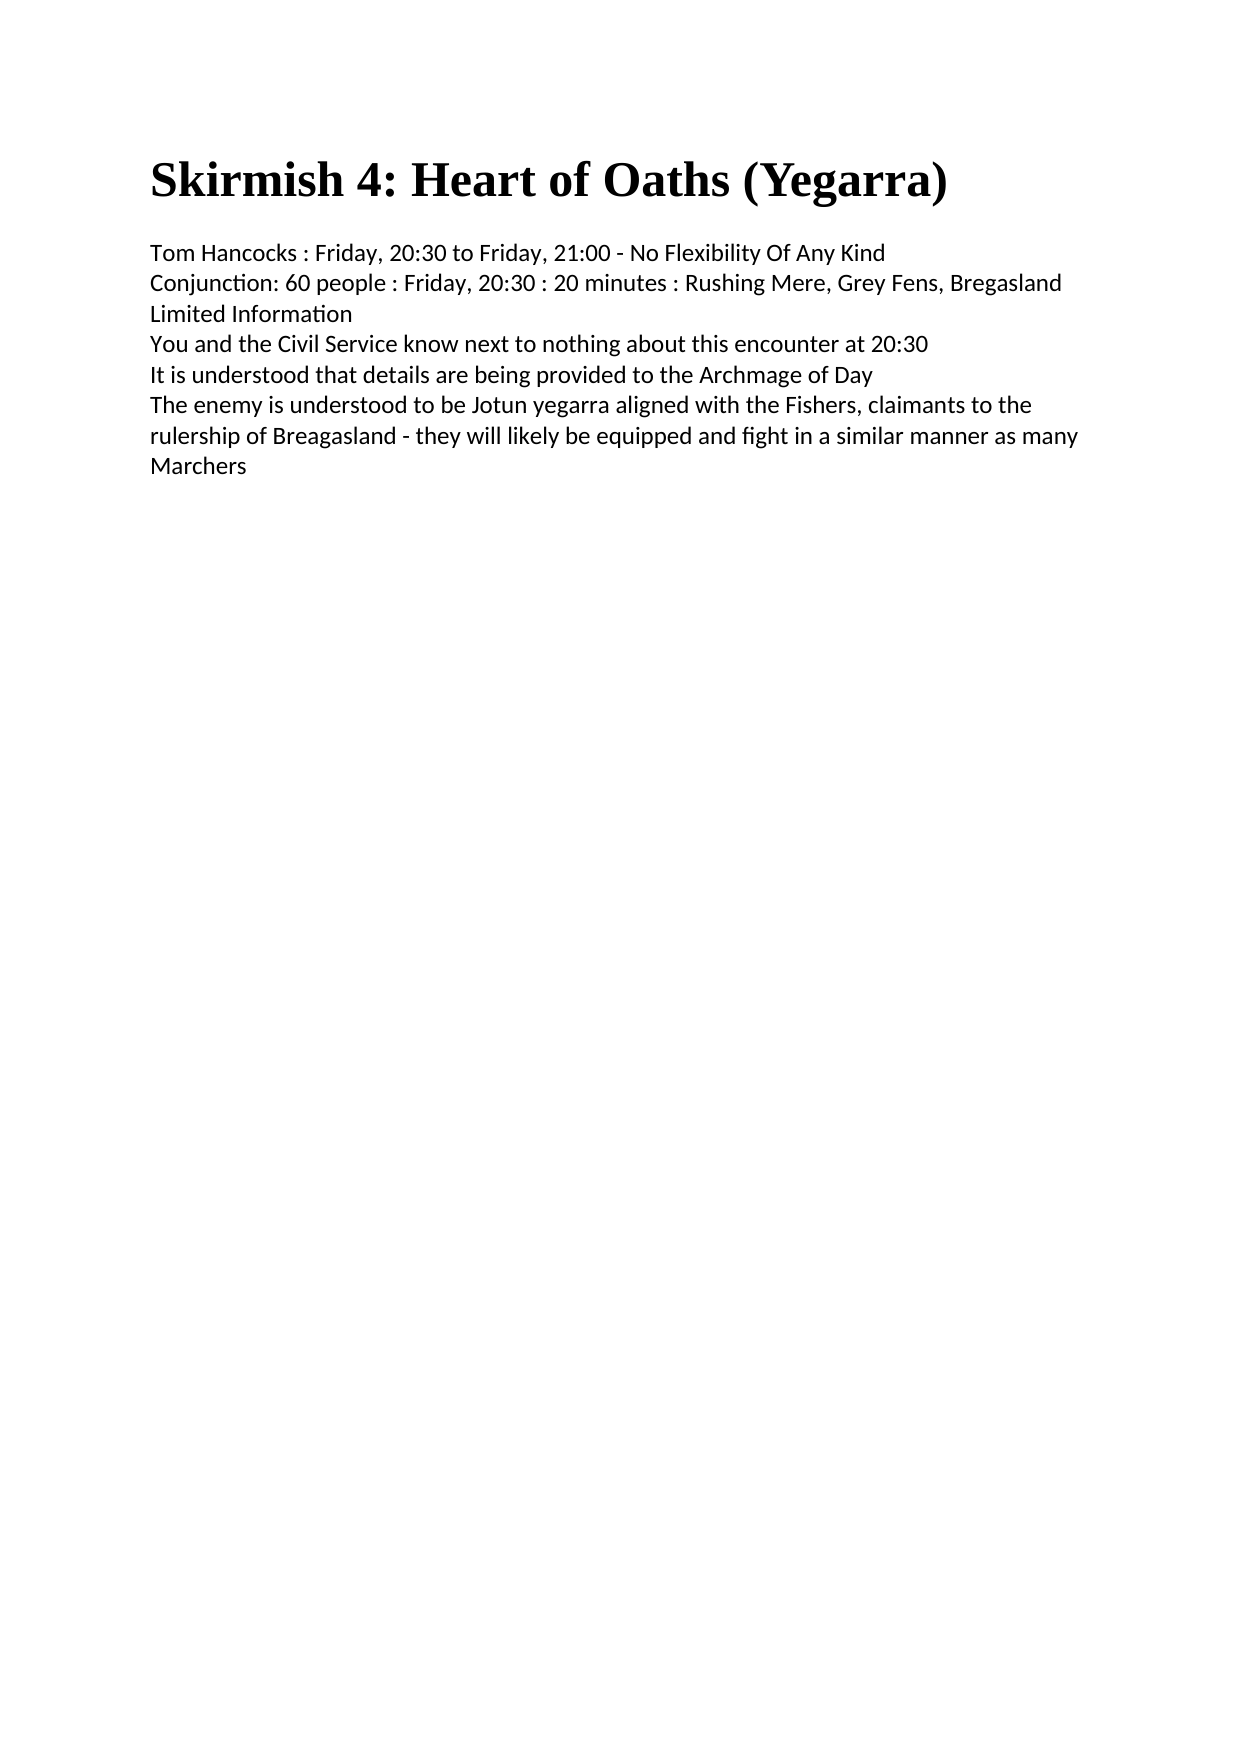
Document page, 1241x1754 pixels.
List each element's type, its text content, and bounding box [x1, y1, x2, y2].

text The enemy is understood to be Jotun yegarra aligned with the Fishers, claimants to the rulership of Breagasland - they will likely be equipped and fight in a similar manner as many Marchers [150, 389, 1090, 481]
text You and the Civil Service know next to nothing about this encounter at 20:30 [150, 328, 1090, 359]
text Conjunction: 60 people : Friday, 20:30 : 20 minutes : Rushing Mere, Grey Fens, Bregasland [150, 267, 1090, 298]
subtitle Skirmish 4: Heart of Oaths (Yegarra) [150, 150, 1090, 207]
text Limited Information [150, 298, 1090, 328]
text Tom Hancocks : Friday, 20:30 to Friday, 21:00 - No Flexibility Of Any Kind [150, 237, 1090, 267]
text It is understood that details are being provided to the Archmage of Day [150, 359, 1090, 389]
